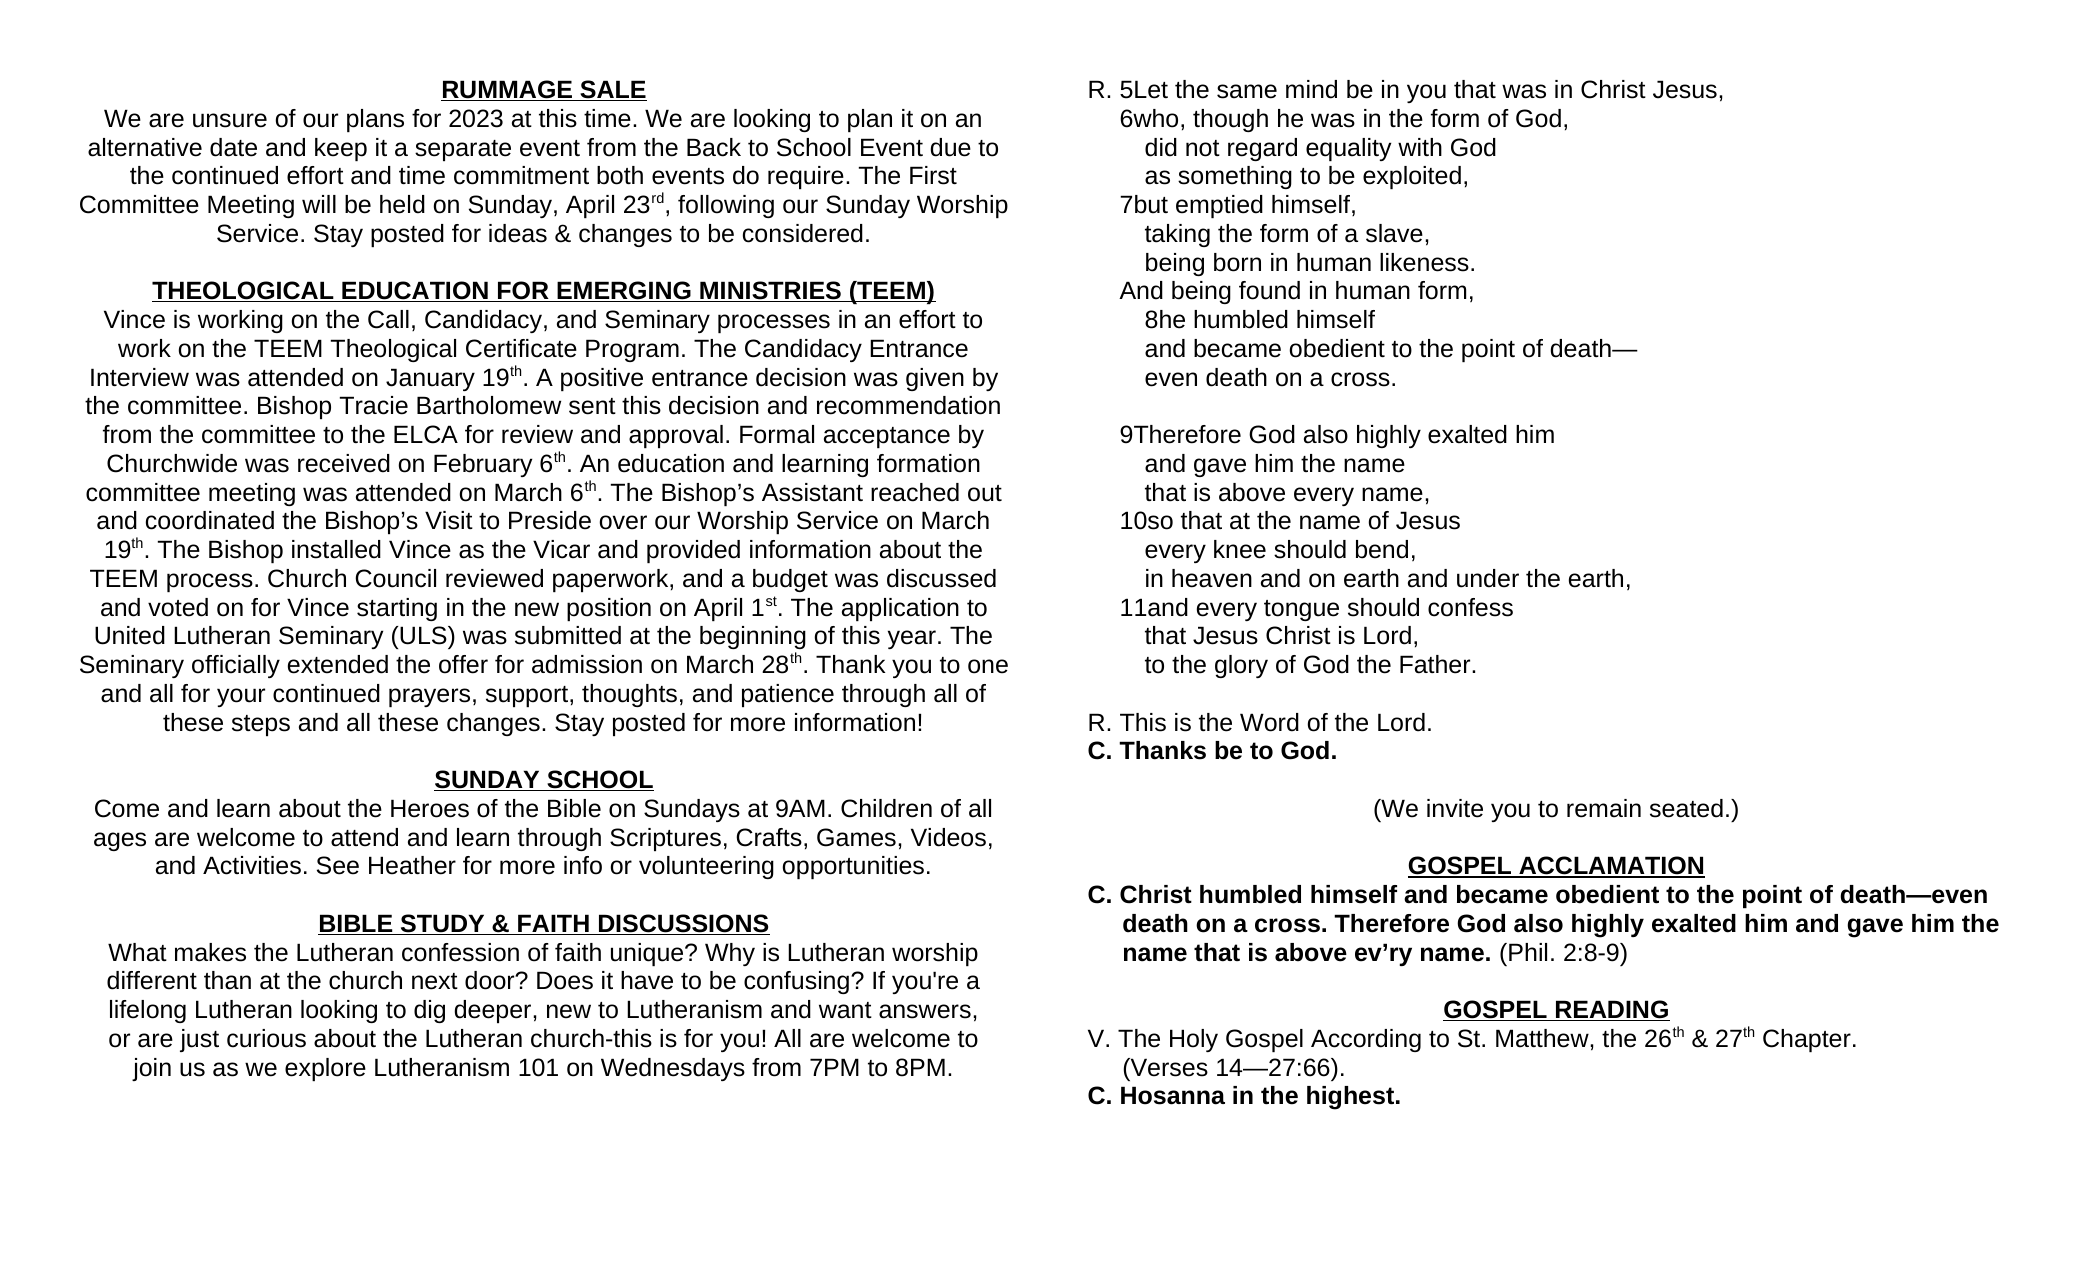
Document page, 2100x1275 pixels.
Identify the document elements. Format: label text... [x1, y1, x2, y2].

text We are unsure of our plans for 2023 at this time. We are looking to plan it on an alternative date and keep it a separate event from the Back to School Event due to the continued effort and time commitment both events do require. The First Committee Meeting will be held on Sunday, April 23rd, following our Sunday Worship Service. Stay posted for ideas & changes to be considered. [75, 104, 1012, 247]
text C. Thanks be to God. [1087, 736, 2025, 765]
text as something to be exploited, [1087, 161, 2025, 190]
text 11and every tongue should confess [1087, 592, 2025, 621]
text C. Christ humbled himself and became obedient to the point of death—even [1087, 880, 2025, 909]
text R. This is the Word of the Lord. [1087, 707, 2025, 736]
text 8he humbled himself [1087, 305, 2025, 334]
text 7but emptied himself, [1087, 190, 2025, 219]
text in heaven and on earth and under the earth, [1087, 564, 2025, 592]
text every knee should bend, [1087, 535, 2025, 564]
text And being found in human form, [1087, 276, 2025, 305]
text (We invite you to remain seated.) [1087, 794, 2025, 822]
text V. The Holy Gospel According to St. Matthew, the 26th & 27th Chapter. [1087, 1024, 2025, 1052]
text BIBLE STUDY & FAITH DISCUSSIONS [75, 909, 1012, 937]
text to the glory of God the Father. [1087, 650, 2025, 679]
text and became obedient to the point of death— [1087, 334, 2025, 362]
text SUNDAY SCHOOL [75, 765, 1012, 794]
text Come and learn about the Heroes of the Bible on Sundays at 9AM. Children of all ages are welcome to attend and learn through Scriptures, Crafts, Games, Videos, and Activities. See Heather for more info or volunteering opportunities. [75, 794, 1012, 880]
text GOSPEL READING [1087, 995, 2025, 1024]
text 6who, though he was in the form of God, [1087, 104, 2025, 132]
text C. Hosanna in the highest. [1087, 1081, 2025, 1110]
text name that is above ev’ry name. (Phil. 2:8-9) [1087, 937, 2025, 966]
text Vince is working on the Call, Candidacy, and Seminary processes in an effort to work on the TEEM Theological Certificate Program. The Candidacy Entrance Interview was attended on January 19th. A positive entrance decision was given by the committee. Bishop Tracie Bartholomew sent this decision and recommendation from the committee to the ELCA for review and approval. Formal acceptance by Churchwide was received on February 6th. An education and learning formation committee meeting was attended on March 6th. The Bishop’s Assistant reached out and coordinated the Bishop’s Visit to Preside over our Worship Service on March 19th. The Bishop installed Vince as the Vicar and provided information about the TEEM process. Church Council reviewed paperwork, and a budget was discussed and voted on for Vince starting in the new position on April 1st. The application to United Lutheran Seminary (ULS) was submitted at the beginning of this year. The Seminary officially extended the offer for admission on March 28th. Thank you to one and all for your continued prayers, support, thoughts, and patience through all of these steps and all these changes. Stay posted for more information! [75, 305, 1012, 736]
text 9Therefore God also highly exalted him [1087, 420, 2025, 449]
text RUMMAGE SALE [75, 75, 1012, 104]
text join us as we explore Lutheranism 101 on Wednesdays from 7PM to 8PM. [75, 1052, 1012, 1081]
text taking the form of a slave, [1087, 219, 2025, 247]
text (Verses 14—27:66). [1087, 1052, 2025, 1081]
text and gave him the name [1087, 449, 2025, 477]
text What makes the Lutheran confession of faith unique? Why is Lutheran worship different than at the church next door? Does it have to be confusing? If you're a lifelong Lutheran looking to dig deeper, new to Lutheranism and want answers, [75, 937, 1012, 1024]
text being born in human likeness. [1087, 247, 2025, 276]
text even death on a cross. [1087, 362, 2025, 391]
text or are just curious about the Lutheran church-this is for you! All are welcome to [75, 1024, 1012, 1052]
text THEOLOGICAL EDUCATION FOR EMERGING MINISTRIES (TEEM) [75, 276, 1012, 305]
text GOSPEL ACCLAMATION [1087, 851, 2025, 880]
text did not regard equality with God [1087, 132, 2025, 161]
text that Jesus Christ is Lord, [1087, 621, 2025, 650]
text R. 5Let the same mind be in you that was in Christ Jesus, [1087, 75, 2025, 104]
text death on a cross. Therefore God also highly exalted him and gave him the [1087, 909, 2025, 937]
text that is above every name, [1087, 477, 2025, 506]
text 10so that at the name of Jesus [1087, 506, 2025, 535]
